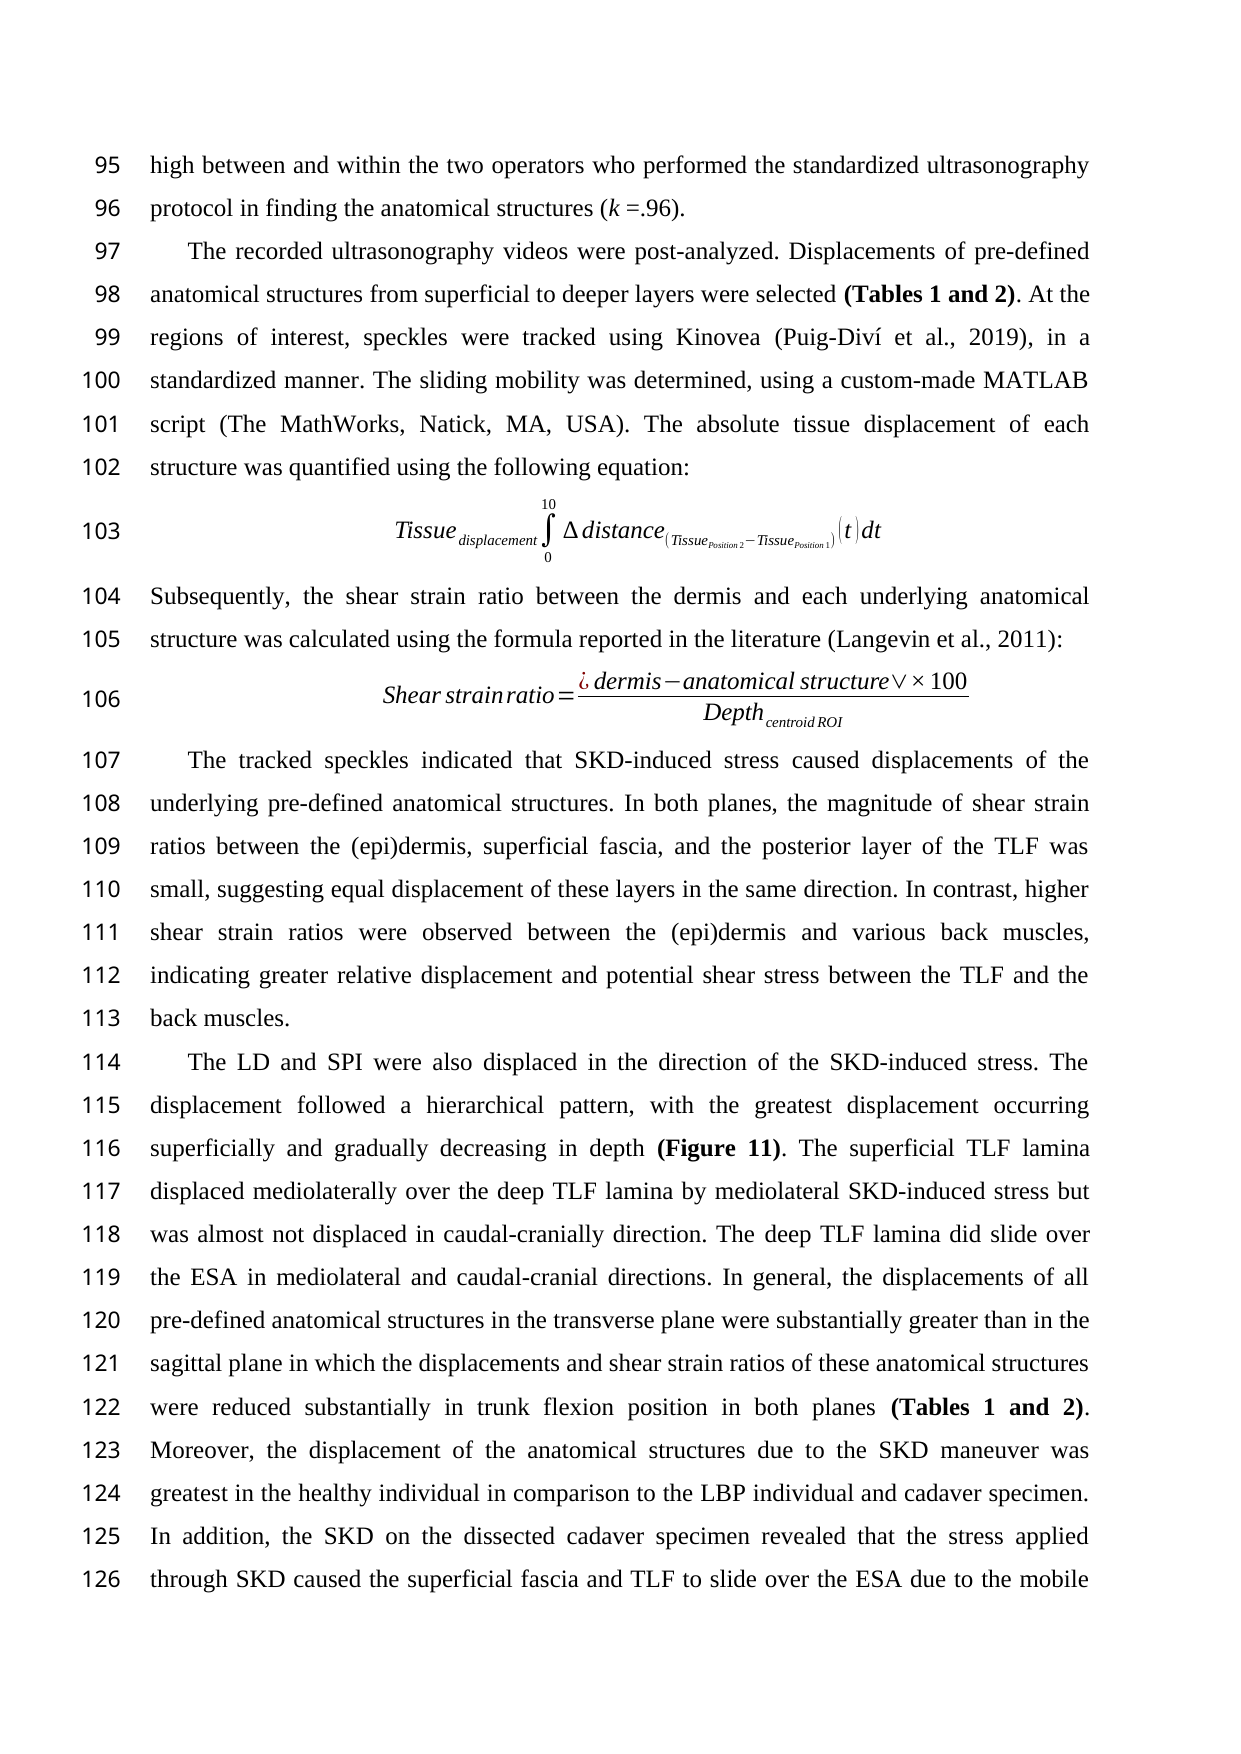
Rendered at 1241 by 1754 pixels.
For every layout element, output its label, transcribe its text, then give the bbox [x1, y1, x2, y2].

text The recorded ultrasonography videos were post-analyzed. Displacements of pre-defined anatomical structures from superficial to deeper layers were selected (Tables 1 and 2). At the regions of interest, speckles were tracked using Kinovea (Puig-Diví et al., 2019), in a standardized manner. The sliding mobility was determined, using a custom-made MATLAB script (The MathWorks, Natick, MA, USA). The absolute tissue displacement of each structure was quantified using the following equation: [150, 236, 1090, 481]
text Subsequently, the shear strain ratio between the dermis and each underlying anatomical structure was calculated using the formula reported in the literature (Langevin et al., 2011): [150, 581, 1090, 653]
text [150, 1047, 1090, 1593]
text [150, 150, 1090, 222]
text The tracked speckles indicated that SKD-induced stress caused displacements of the underlying pre-defined anatomical structures. In both planes, the magnitude of shear strain ratios between the (epi)dermis, superficial fascia, and the posterior layer of the TLF was small, suggesting equal displacement of these layers in the same direction. In contrast, higher shear strain ratios were observed between the (epi)dermis and various back muscles, indicating greater relative displacement and potential shear stress between the TLF and the back muscles. [150, 745, 1090, 1032]
